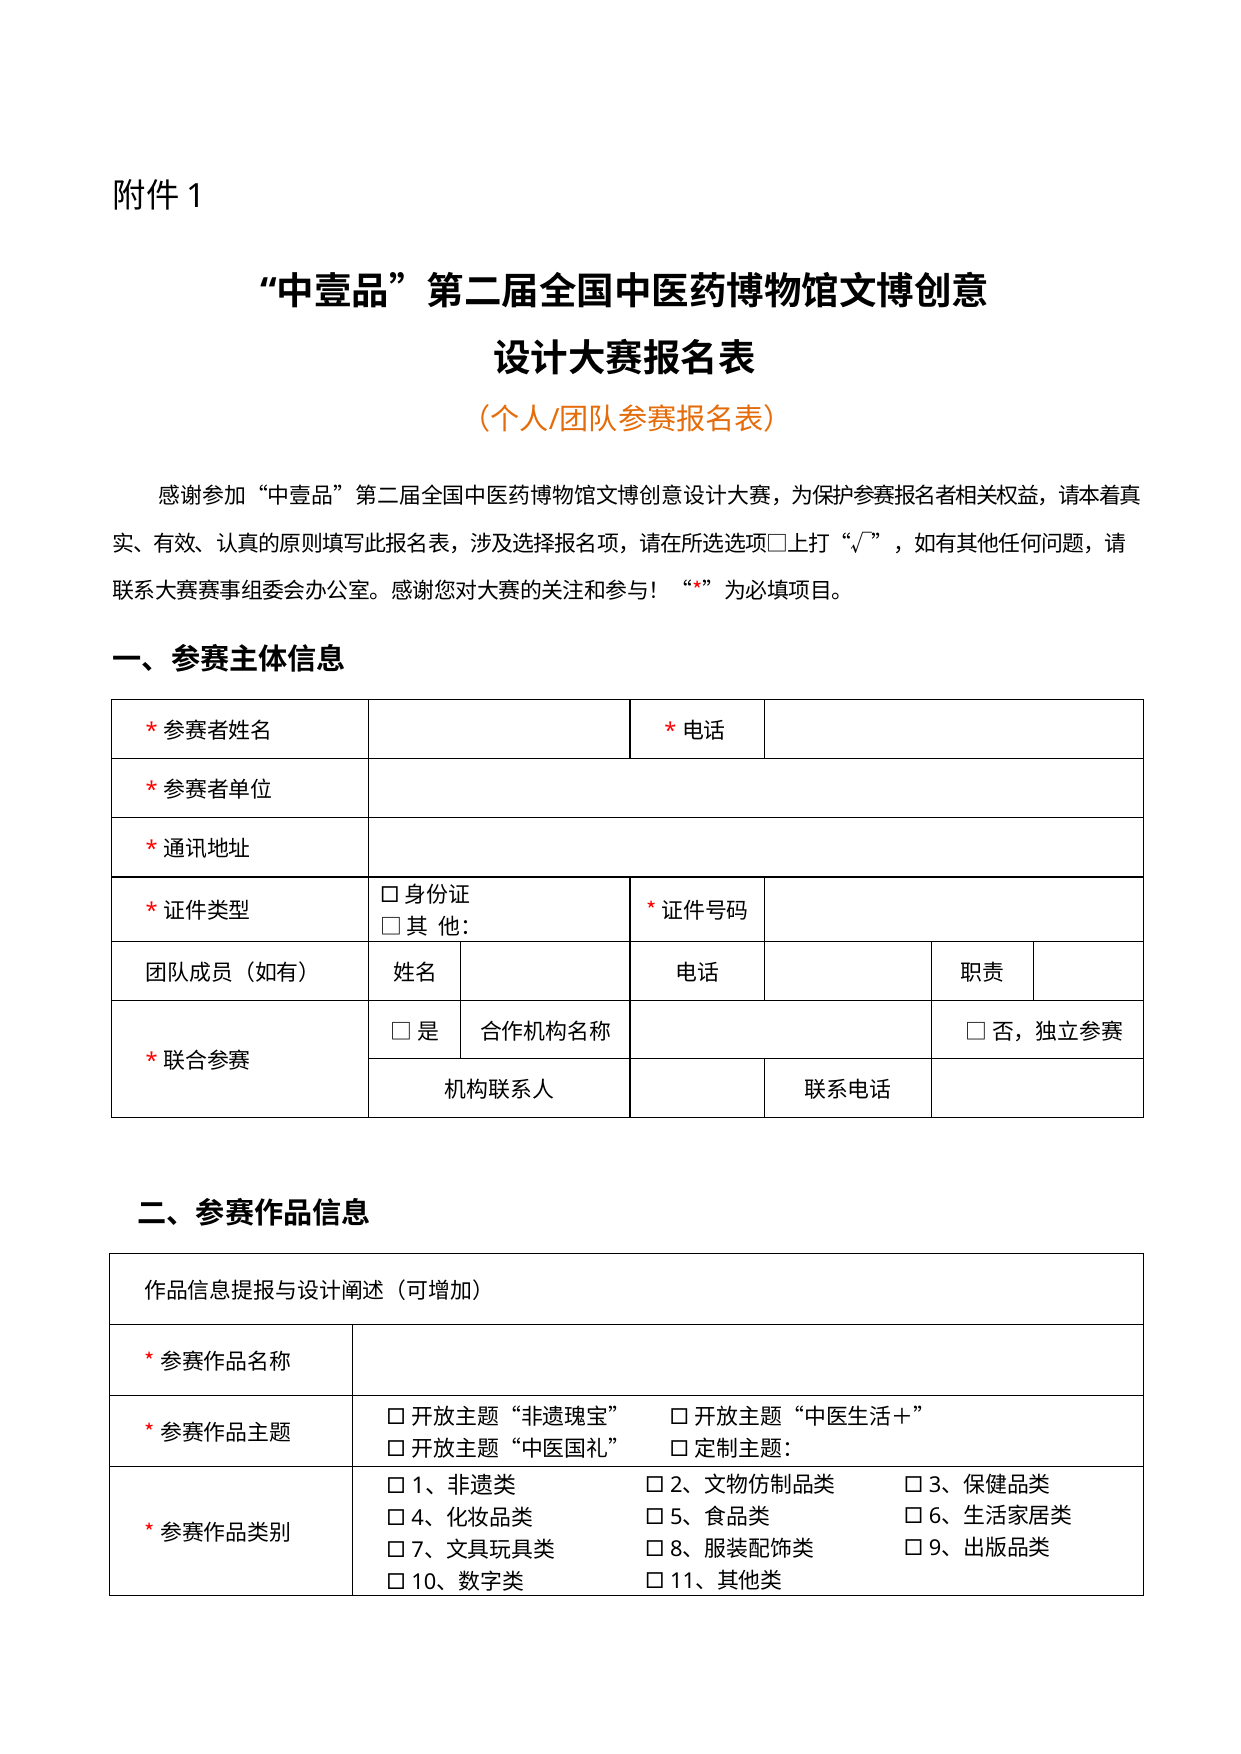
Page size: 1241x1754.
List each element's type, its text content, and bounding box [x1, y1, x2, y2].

text （个人/团队参赛报名表） [383, 395, 871, 438]
table_cell [631, 1001, 931, 1058]
table_cell 开放主题“非遗瑰宝” 开放主题“中医生活＋” 开放主题“中医国礼” 定制主题： [353, 1396, 1143, 1466]
table_cell * 参赛作品名称 [110, 1325, 352, 1395]
table_cell 姓名 [369, 942, 460, 1000]
table_cell 电话 [631, 942, 764, 1000]
table_cell 团队成员（如有） [112, 942, 368, 1000]
table_cell [932, 1059, 1143, 1117]
table_cell 职责 [932, 942, 1033, 1000]
table_cell * 联合参赛 [112, 1001, 368, 1117]
text 附件1 [112, 169, 1143, 217]
table_cell [765, 942, 931, 1000]
text “中壹品”第二届全国中医药博物馆文博创意 [112, 261, 1136, 315]
table_cell * 参赛作品主题 [110, 1396, 352, 1466]
table_cell 1、非遗类 4、化妆品类 7、文具玩具类 10、数字类 [353, 1467, 611, 1595]
table_cell [461, 942, 629, 1000]
table_header * 电话 [631, 700, 764, 758]
table_cell 联系电话 [765, 1059, 931, 1117]
table_cell [369, 759, 1143, 817]
table_cell * 参赛者单位 [112, 759, 368, 817]
table_cell [1034, 942, 1143, 1000]
table_cell * 证件类型 [112, 878, 368, 941]
table_cell 机构联系人 [369, 1059, 629, 1117]
table_header [765, 700, 1143, 758]
subtitle 参赛作品信息 [137, 1190, 1143, 1232]
table_cell * 参赛作品类别 [110, 1467, 352, 1595]
table_cell □ 否，独立参赛 [932, 1001, 1143, 1058]
table_cell 合作机构名称 [461, 1001, 629, 1058]
table_cell [369, 818, 1143, 876]
table_cell [631, 1059, 764, 1117]
table_cell 2、文物仿制品类 5、食品类 8、服装配饰类 11、其他类 [611, 1467, 869, 1595]
table_header * 参赛者姓名 [112, 700, 368, 758]
table_cell * 证件号码 [631, 878, 764, 941]
table_cell □ 是 [369, 1001, 460, 1058]
text 设计大赛报名表 [112, 328, 1136, 382]
table_cell [765, 878, 1143, 941]
table_header 作品信息提报与设计阐述（可增加） [110, 1254, 1143, 1324]
table_header [369, 700, 629, 758]
table_cell 3、保健品类 6、生活家居类 9、出版品类 [869, 1467, 1143, 1595]
subtitle 参赛主体信息 [112, 636, 1143, 678]
table_cell * 通讯地址 [112, 818, 368, 876]
table_cell [353, 1325, 1143, 1395]
table_cell 身份证 □ 其 他： [369, 878, 629, 941]
text 感谢参加“中壹品”第二届全国中医药博物馆文博创意设计大赛，为保护参赛报名者相关权益，请本着真实、有效、认真的原则填写此报名表，涉及选择报名项，请在所选选项□上打“√”，如有其他任何问题，请联系大赛赛事组委会办公室。感谢您对大赛的关注和参与！“*”为必填项目。 [112, 478, 1143, 605]
